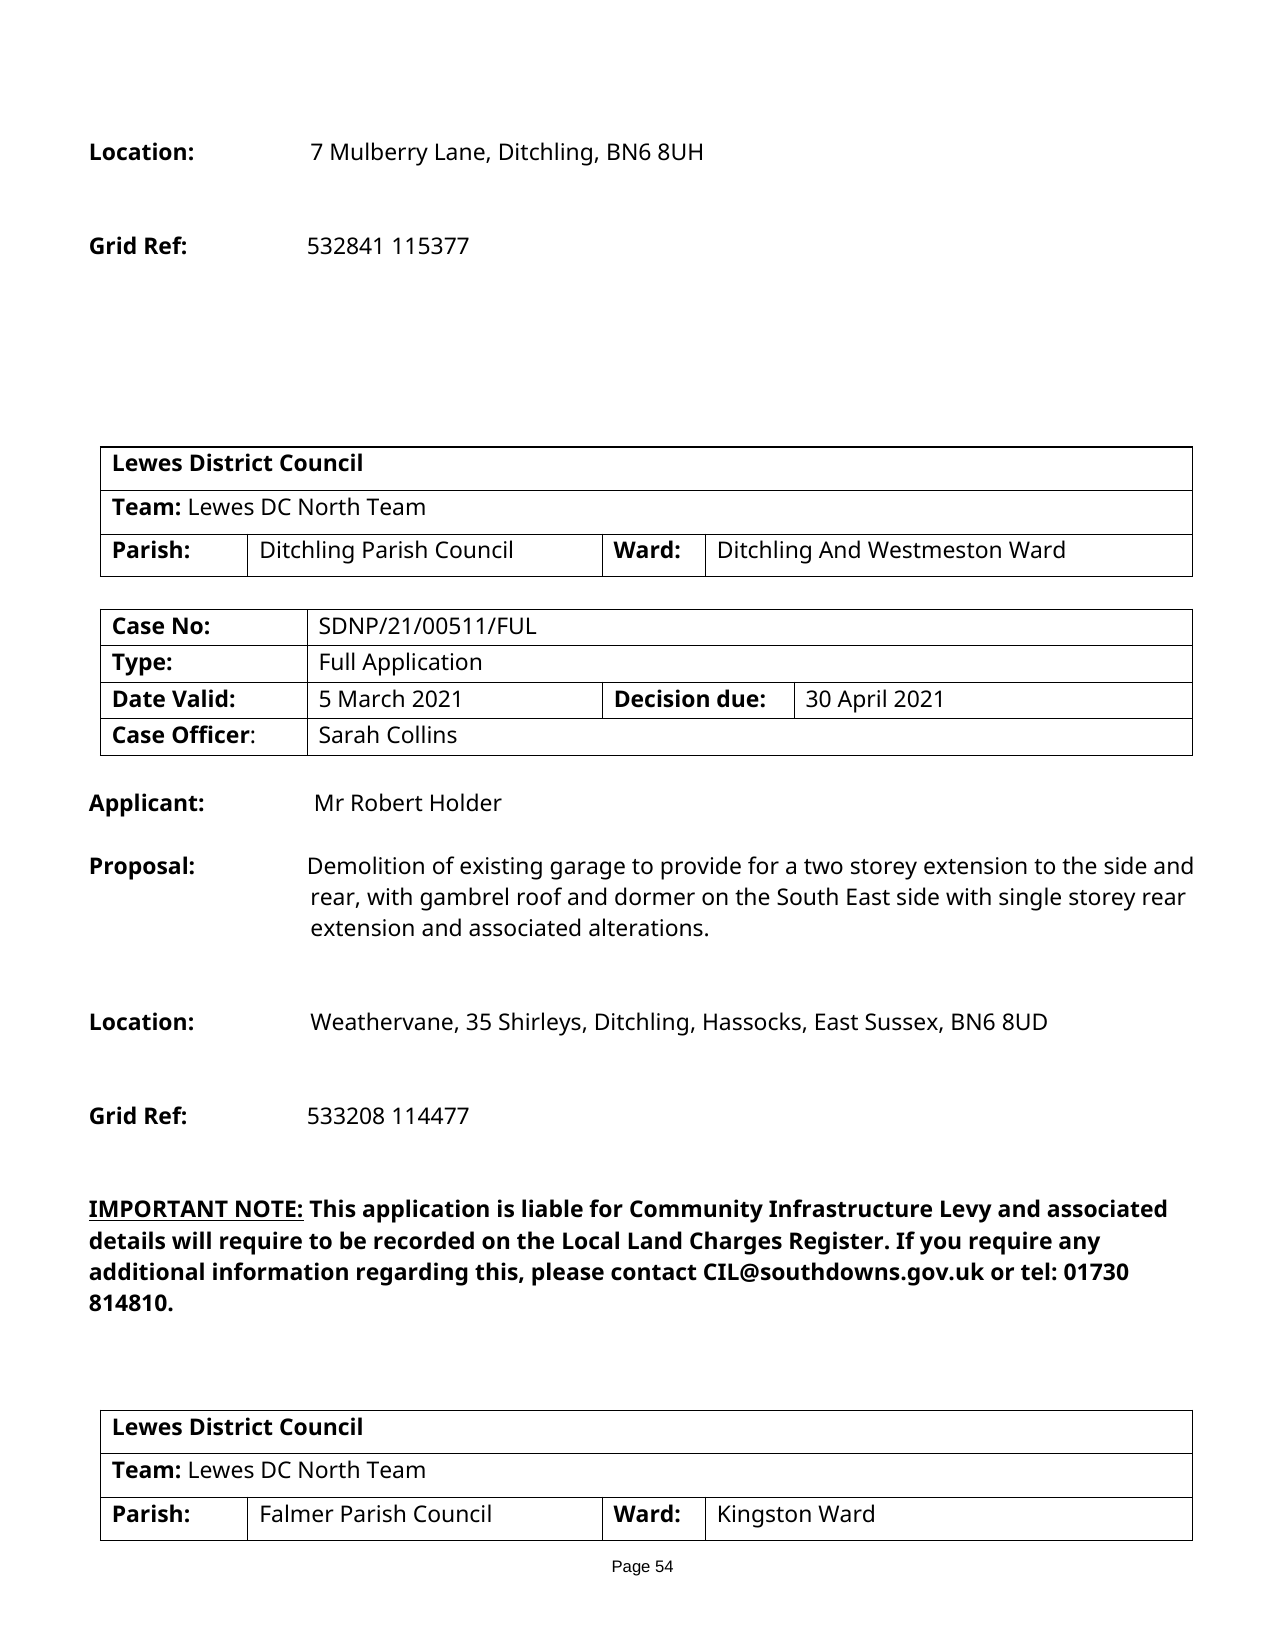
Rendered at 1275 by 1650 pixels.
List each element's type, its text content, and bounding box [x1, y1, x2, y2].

table_cell Decision due: [603, 683, 794, 718]
table_cell Full Application [308, 646, 1192, 682]
text Grid Ref: 533208 114477 [89, 1099, 1196, 1131]
table_cell 5 March 2021 [308, 683, 602, 718]
table_header Lewes District Council [101, 1411, 1192, 1453]
table_cell Date Valid: [101, 683, 307, 718]
table_cell Ditchling And Westmeston Ward [706, 535, 1192, 576]
table_cell Team: Lewes DC North Team [101, 491, 1192, 533]
table_cell Ditchling Parish Council [248, 535, 602, 576]
table_cell Case Officer: [101, 719, 307, 755]
table_header SDNP/21/00511/FUL [308, 610, 1192, 645]
table_header Case No: [101, 610, 307, 645]
table_cell 30 April 2021 [795, 683, 1192, 718]
text Grid Ref: 532841 115377 [89, 230, 1196, 261]
text Proposal: Demolition of existing garage to provide for a two storey extension to the side and rear, with gambrel roof and dormer on the South East side with single storey rear extension and associated alterations. [89, 849, 1196, 943]
text Location: Weathervane, 35 Shirleys, Ditchling, Hassocks, East Sussex, BN6 8UD [89, 1006, 1196, 1037]
table_cell Falmer Parish Council [248, 1498, 602, 1539]
table_cell Ward: [603, 535, 705, 576]
text IMPORTANT NOTE: This application is liable for Community Infrastructure Levy and associated details will require to be recorded on the Local Land Charges Register. If you require any additional information regarding this, please contact CIL@southdowns.gov.uk or tel: 01730 814810. [89, 1193, 1196, 1318]
table_header Lewes District Council [101, 448, 1192, 490]
text Location: 7 Mulberry Lane, Ditchling, BN6 8UH [89, 136, 1196, 168]
table_cell Team: Lewes DC North Team [101, 1454, 1192, 1497]
text Applicant: Mr Robert Holder [89, 787, 1196, 818]
table_cell Parish: [101, 1498, 247, 1539]
table_cell Parish: [101, 535, 247, 576]
table_cell Sarah Collins [308, 719, 1192, 755]
table_cell Ward: [603, 1498, 705, 1539]
table_cell Kingston Ward [706, 1498, 1192, 1539]
table_cell Type: [101, 646, 307, 682]
